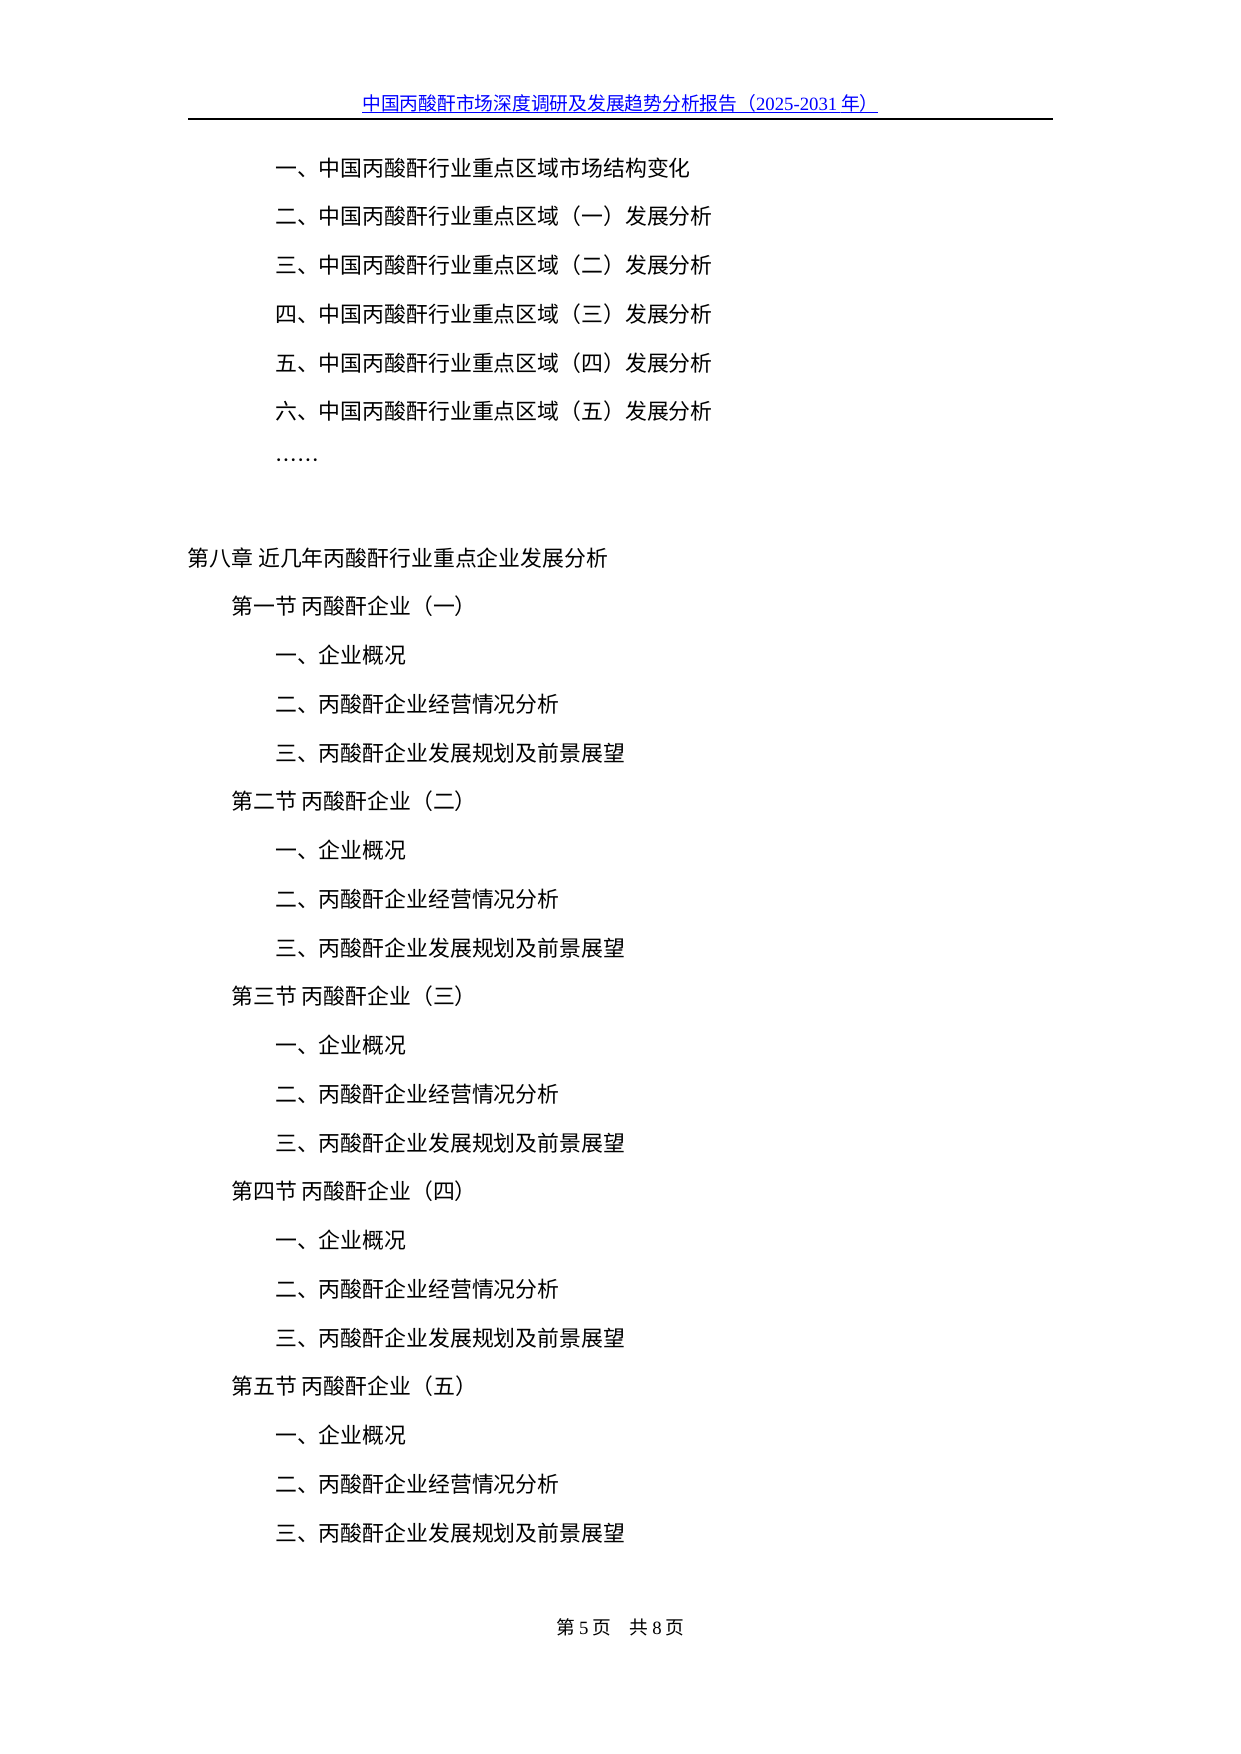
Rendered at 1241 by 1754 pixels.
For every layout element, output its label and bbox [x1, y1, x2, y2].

text [187, 150, 1053, 1548]
